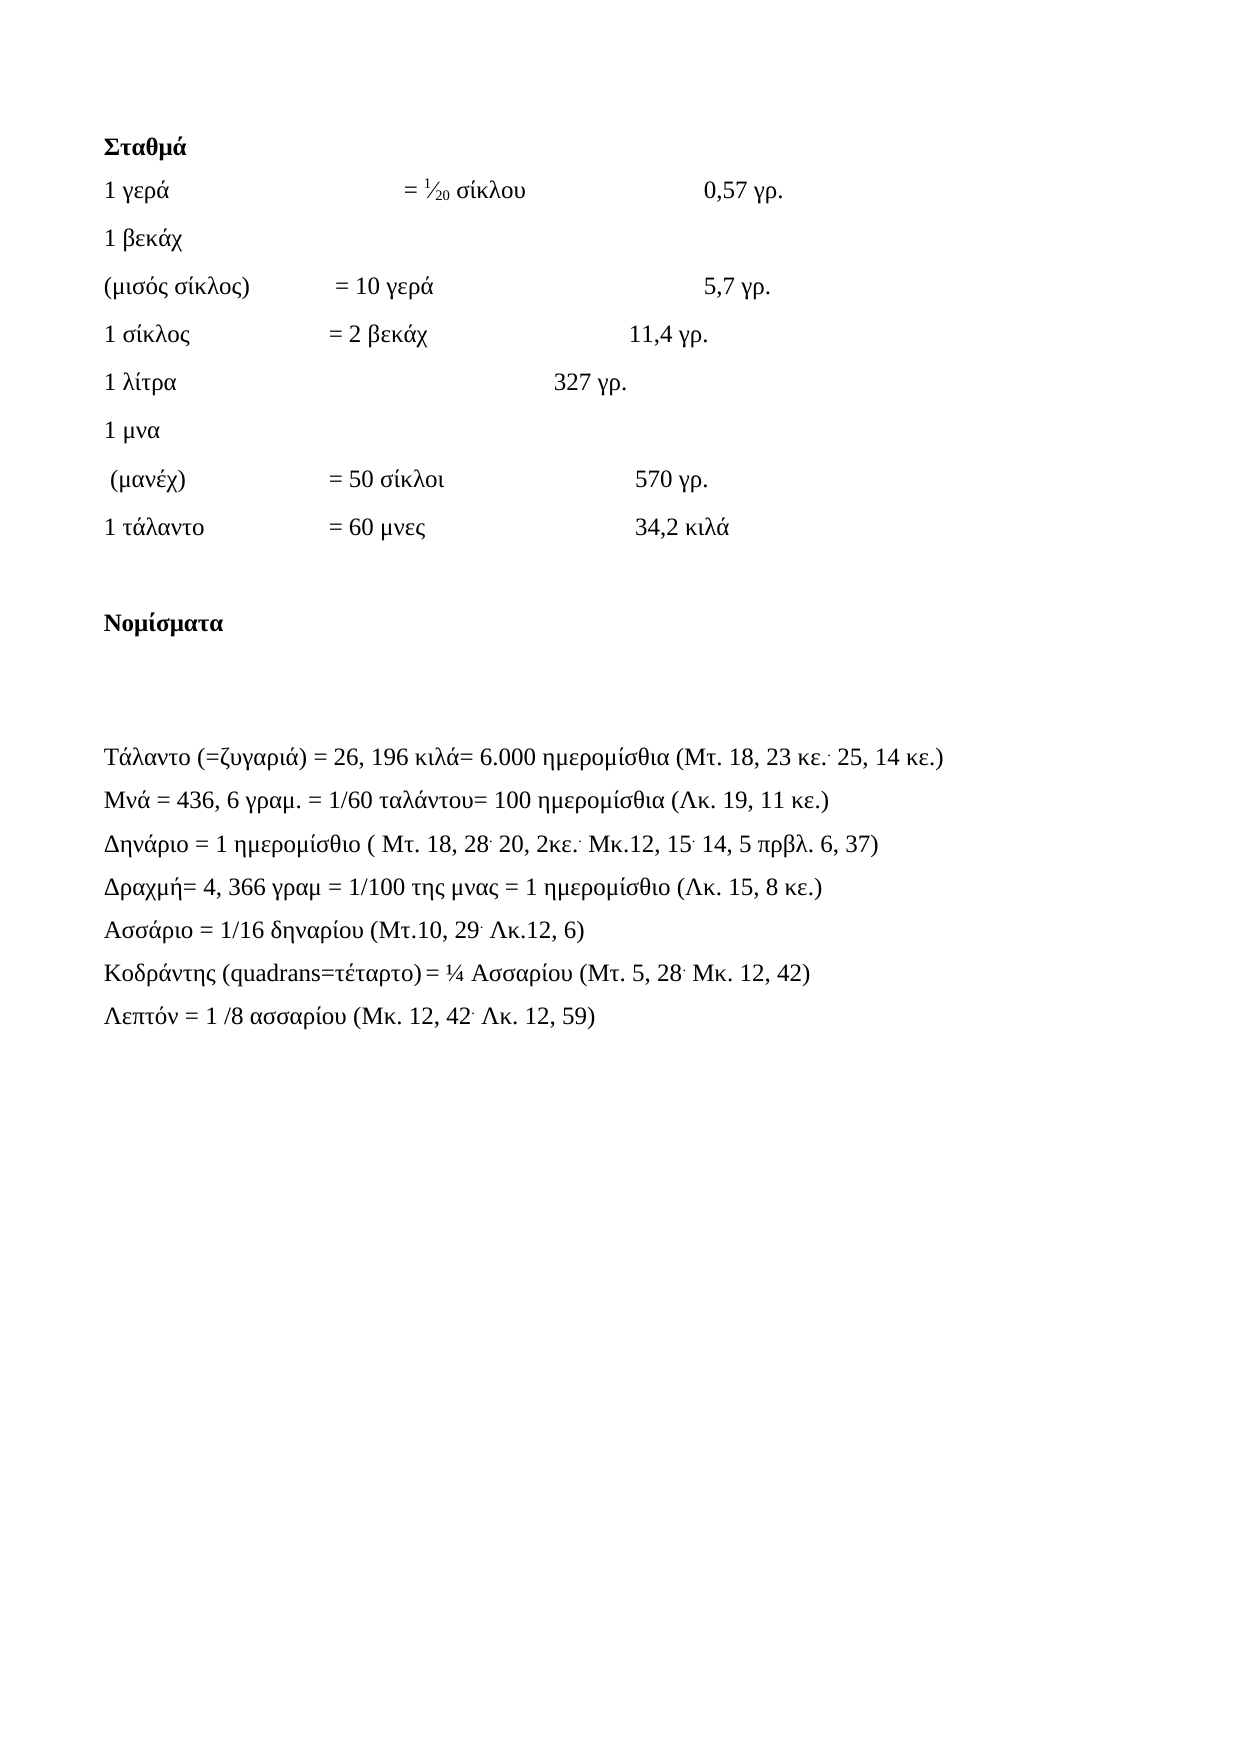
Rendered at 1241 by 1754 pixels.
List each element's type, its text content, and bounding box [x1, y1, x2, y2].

text 1 μνα [103, 416, 1107, 444]
text 1 λίτρα 327 γρ. [103, 367, 1107, 396]
text 1 σίκλος = 2 βεκάχ 11,4 γρ. [103, 319, 1107, 348]
text 1 βεκάχ [103, 223, 1107, 252]
text Δηνάριο = 1 ημερομίσθιο ( Μτ. 18, 28. 20, 2κε.. Μκ.12, 15. 14, 5 πρβλ. 6, 37) [103, 829, 1107, 857]
text 1 τάλαντο = 60 μνες 34,2 κιλά [103, 512, 1107, 541]
text Μνά = 436, 6 γραμ. = 1/60 ταλάντου= 100 ημερομίσθια (Λκ. 19, 11 κε.) [103, 786, 1107, 814]
text 1 γερά = 1⁄20 σίκλου 0,57 γρ. [103, 175, 1107, 204]
text Ασσάριο = 1/16 δηναρίου (Μτ.10, 29. Λκ.12, 6) [103, 915, 1107, 944]
text Νομίσματα [103, 608, 1107, 637]
text Σταθμά [103, 132, 1107, 161]
text Δραχμή= 4, 366 γραμ = 1/100 της μνας = 1 ημερομίσθιο (Λκ. 15, 8 κε.) [103, 872, 1107, 901]
text Κοδράντης (quadrans=τέταρτο) = ¼ ασσαρίου (Μτ. 5, 28. Μκ. 12, 42) [103, 958, 1107, 987]
text Τάλαντο (=ζυγαριά) = 26, 196 κιλά= 6.000 ημερομίσθια (Μτ. 18, 23 κε.. 25, 14 κε.) [103, 742, 1107, 771]
text Λεπτόν = 1 /8 ασσαρίου (Μκ. 12, 42. Λκ. 12, 59) [103, 1001, 1107, 1030]
text (μανέχ) = 50 σίκλοι 570 γρ. [103, 464, 1107, 492]
text (μισός σίκλος) = 10 γερά 5,7 γρ. [103, 271, 1107, 300]
